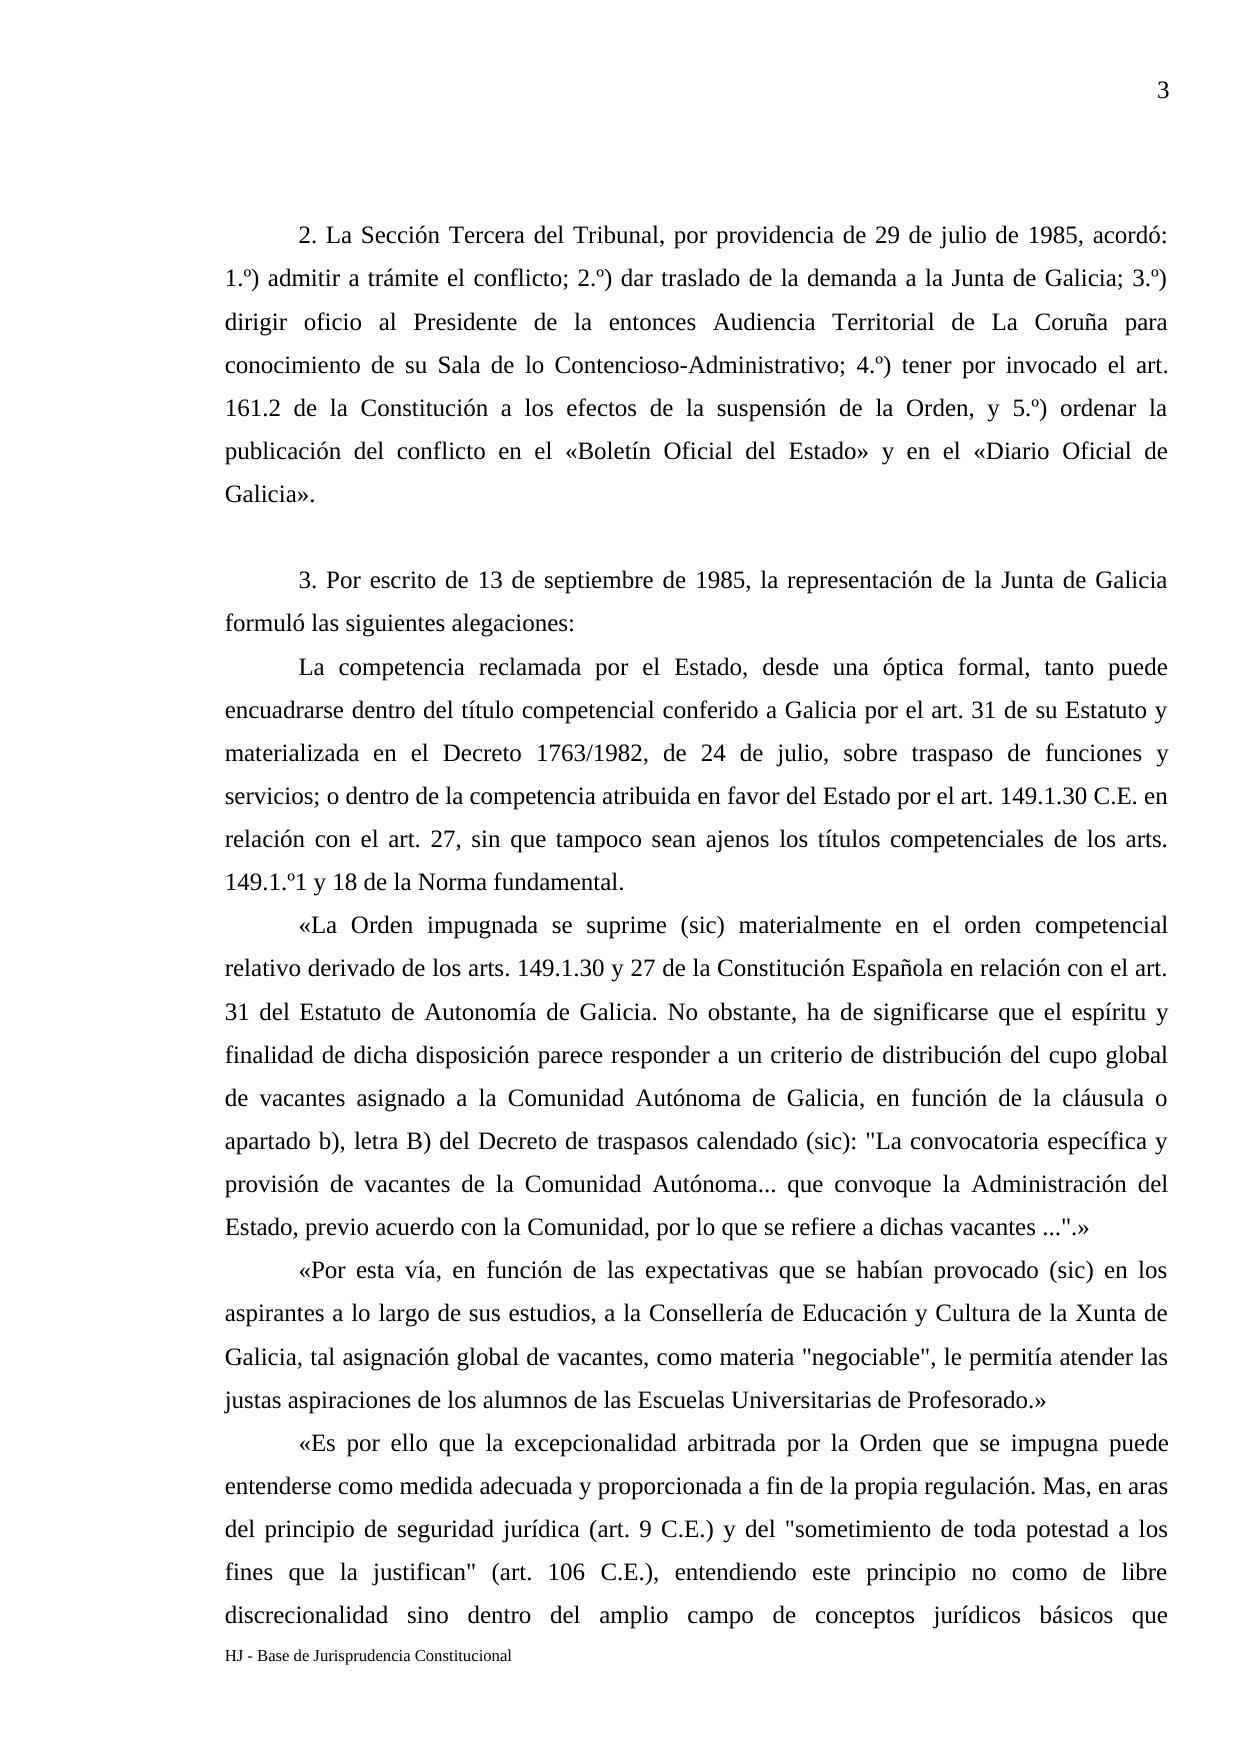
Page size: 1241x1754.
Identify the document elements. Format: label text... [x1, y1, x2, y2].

text 3. Por escrito de 13 de septiembre de 1985, la representación de la Junta de Galicia formuló las siguientes alegaciones: [224, 565, 1169, 637]
text «Por esta vía, en función de las expectativas que se habían provocado (sic) en los aspirantes a lo largo de sus estudios, a la Consellería de Educación y Cultura de la Xunta de Galicia, tal asignación global de vacantes, como materia "negociable", le permitía atender las justas aspiraciones de los alumnos de las Escuelas Universitarias de Profesorado.» [224, 1255, 1169, 1413]
text 2. La Sección Tercera del Tribunal, por providencia de 29 de julio de 1985, acordó: 1.º) admitir a trámite el conflicto; 2.º) dar traslado de la demanda a la Junta de Galicia; 3.º) dirigir oficio al Presidente de la entonces Audiencia Territorial de La Coruña para conocimiento de su Sala de lo Contencioso-Administrativo; 4.º) tener por invocado el art. 161.2 de la Constitución a los efectos de la suspensión de la Orden, y 5.º) ordenar la publicación del conflicto en el «Boletín Oficial del Estado» y en el «Diario Oficial de Galicia». [224, 220, 1169, 508]
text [224, 1428, 1169, 1629]
text «La Orden impugnada se suprime (sic) materialmente en el orden competencial relativo derivado de los arts. 149.1.30 y 27 de la Constitución Española en relación con el art. 31 del Estatuto de Autonomía de Galicia. No obstante, ha de significarse que el espíritu y finalidad de dicha disposición parece responder a un criterio de distribución del cupo global de vacantes asignado a la Comunidad Autónoma de Galicia, en función de la cláusula o apartado b), letra B) del Decreto de traspasos calendado (sic): "La convocatoria específica y provisión de vacantes de la Comunidad Autónoma... que convoque la Administración del Estado, previo acuerdo con la Comunidad, por lo que se refiere a dichas vacantes ...".» [224, 910, 1169, 1241]
text La competencia reclamada por el Estado, desde una óptica formal, tanto puede encuadrarse dentro del título competencial conferido a Galicia por el art. 31 de su Estatuto y materializada en el Decreto 1763/1982, de 24 de julio, sobre traspaso de funciones y servicios; o dentro de la competencia atribuida en favor del Estado por el art. 149.1.30 C.E. en relación con el art. 27, sin que tampoco sean ajenos los títulos competenciales de los arts. 149.1.º1 y 18 de la Norma fundamental. [224, 652, 1169, 896]
